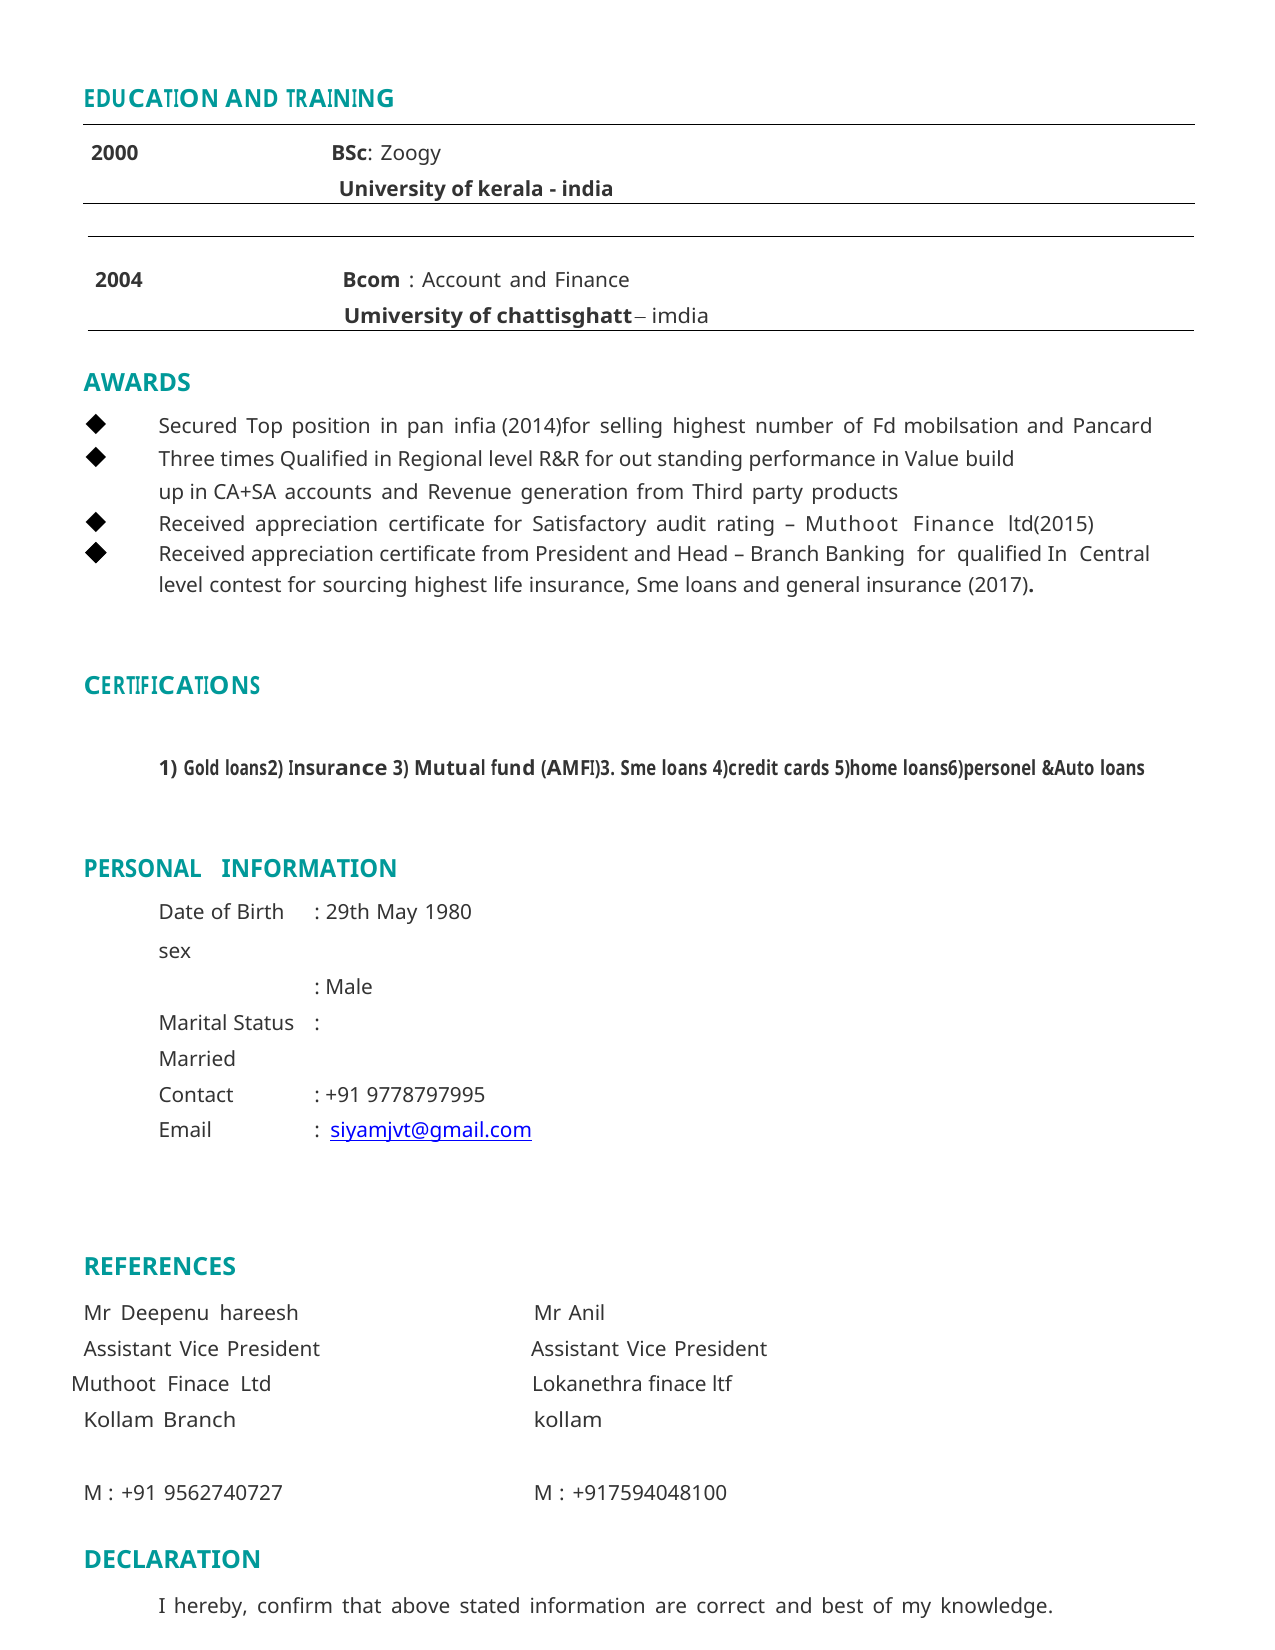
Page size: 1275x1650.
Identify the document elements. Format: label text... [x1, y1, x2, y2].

table_header 2000 [83, 125, 238, 203]
list Received appreciation certificate for Satisfactory audit rating – Muthoot Finance ltd(2015) [83, 510, 1214, 537]
text Assistant Vice President Assistant Vice President [83, 1334, 1214, 1362]
list Three times Qualified in Regional level R&R for out standing performance in Value build up in CA+SA accounts and Revenue generation from Third party products [83, 444, 1044, 506]
text EDUCATION AND TRAINING [83, 80, 1214, 114]
table_header BSc: Zoogy University of kerala - india [238, 125, 1194, 203]
text Contact : +91 9778797995 [158, 1080, 1214, 1108]
text M : +91 9562740727 M : +917594048100 [83, 1478, 1214, 1506]
text Muthoot Finace Ltd Lokanethra finace ltf [71, 1369, 1214, 1398]
list Gold loans2) Insurance 3) Mutual fund (AMFI)3. Sme loans 4)credit cards 5)home loans6)personel &Auto loans [158, 753, 1214, 781]
list Secured Top position in pan infia (2014)for selling highest number of Fd mobilsation and Pancard [83, 411, 1214, 440]
text I hereby, confirm that above stated information are correct and best of my knowledge. [158, 1591, 1214, 1620]
list Received appreciation certificate from President and Head – Branch Banking for qualified In Central level contest for sourcing highest life insurance, Sme loans and general insurance (2017). [83, 539, 1155, 598]
text : Male Marital Status : Married [158, 972, 403, 1072]
text Kollam Branch kollam [83, 1405, 1214, 1433]
subtitle DECLARATION [83, 1542, 1214, 1576]
text Mr Deepenu hareesh Mr Anil [83, 1298, 1214, 1327]
table_header Bcom : Account and Finance Umiversity of chattisghatt－ imdia [245, 237, 1194, 329]
subtitle CERTIFICATIONS [83, 668, 1214, 702]
table_header 2004 [88, 237, 245, 329]
text Email : siyamjvt@gmail.com [158, 1116, 1214, 1144]
subtitle PERSONAL INFORMATION [83, 851, 1214, 885]
text Date of Birth : 29th May 1980 sex [158, 886, 473, 965]
subtitle AWARDS [83, 365, 1214, 399]
subtitle REFERENCES [83, 1249, 1214, 1283]
